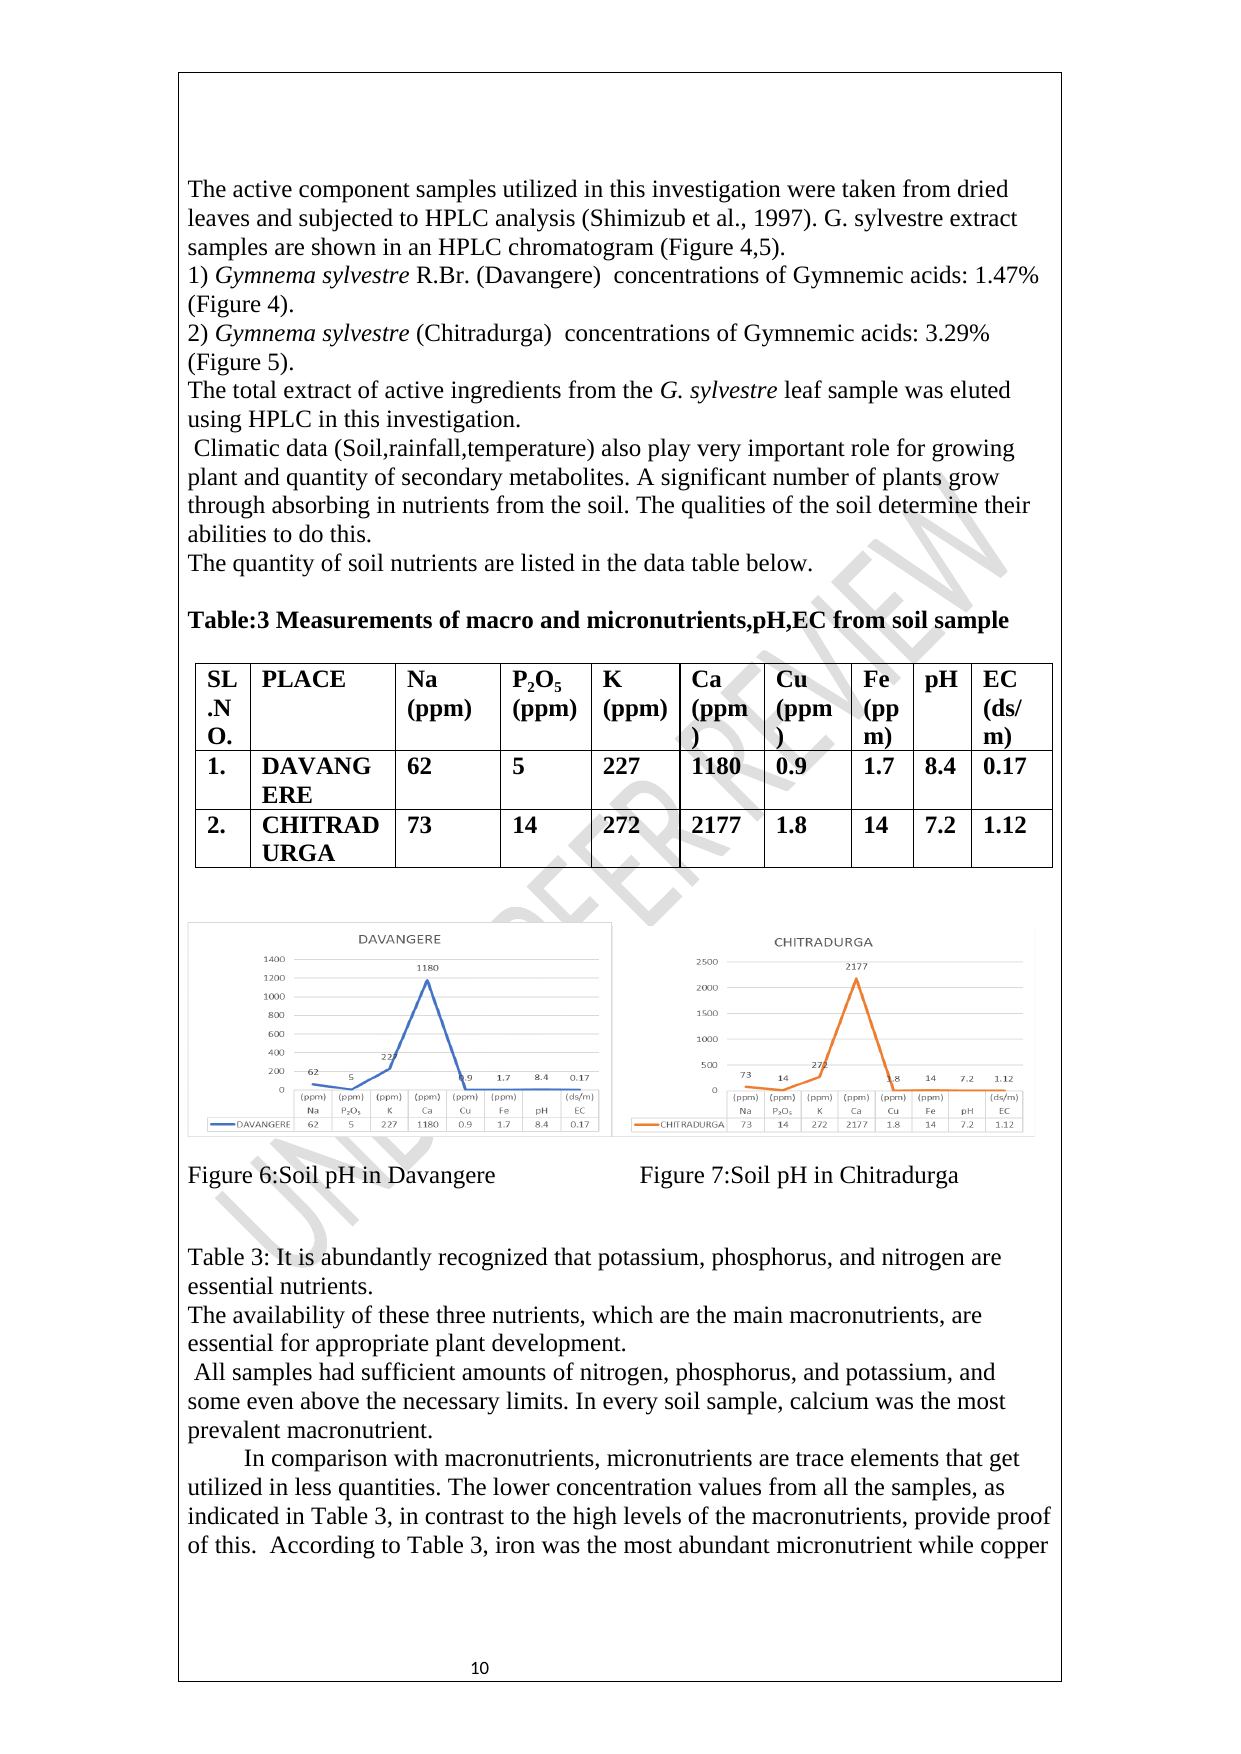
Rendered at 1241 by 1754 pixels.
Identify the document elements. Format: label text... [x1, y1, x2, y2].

table_header Ca (ppm) [681, 664, 764, 750]
text Figure 6:Soil pH in Davangere Figure 7:Soil pH in Chitradurga [187, 1161, 1053, 1189]
table_header pH [914, 664, 971, 750]
text All samples had sufficient amounts of nitrogen, phosphorus, and potassium, and some even above the necessary limits. In every soil sample, calcium was the most prevalent macronutrient. [187, 1357, 1053, 1443]
table_cell CHITRADURGA [251, 810, 395, 867]
table_cell 62 [396, 751, 500, 809]
table_cell DAVANGERE [251, 751, 395, 809]
table_header Fe (ppm) [852, 664, 913, 750]
table_cell 5 [501, 751, 591, 809]
table_cell 1.7 [852, 751, 913, 809]
table_header EC (ds/m) [972, 664, 1052, 750]
text Table 3: It is abundantly recognized that potassium, phosphorus, and nitrogen are essential nutrients. [187, 1242, 1053, 1300]
text The availability of these three nutrients, which are the main macronutrients, are essential for appropriate plant development. [187, 1300, 1053, 1357]
table_cell 1. [196, 751, 250, 809]
table_header P₂O₅ (ppm) [501, 664, 591, 750]
list Gymnema sylvestre (Chitradurga) concentrations of Gymnemic acids: 3.29% (Figure 5). [187, 318, 1053, 375]
table_header SL.NO. [196, 664, 250, 750]
table_cell 272 [592, 810, 679, 867]
table_cell 0.9 [765, 751, 851, 809]
table_cell 73 [396, 810, 500, 867]
table_cell 1.8 [765, 810, 851, 867]
table_cell 1.12 [972, 810, 1052, 867]
table_header K (ppm) [592, 664, 679, 750]
table_cell 14 [852, 810, 913, 867]
text The total extract of active ingredients from the G. sylvestre leaf sample was eluted using HPLC in this investigation. [187, 375, 1053, 433]
text Table:3 Measurements of macro and micronutrients,pH,EC from soil sample [187, 605, 1053, 634]
list Gymnema sylvestre R.Br. (Davangere) concentrations of Gymnemic acids: 1.47% (Figure 4). [187, 260, 1053, 318]
text The quantity of soil nutrients are listed in the data table below. [187, 548, 1053, 577]
table_cell 7.2 [914, 810, 971, 867]
table_header PLACE [251, 664, 395, 750]
table_header Na (ppm) [396, 664, 500, 750]
table_cell 2. [196, 810, 250, 867]
table_cell 227 [592, 751, 679, 809]
text The active component samples utilized in this investigation were taken from dried leaves and subjected to HPLC analysis (Shimizub et al., 1997). G. sylvestre extract samples are shown in an HPLC chromatogram (Figure 4,5). [187, 174, 1053, 260]
text Climatic data (Soil,rainfall,temperature) also play very important role for growing plant and quantity of secondary metabolites. A significant number of plants grow through absorbing in nutrients from the soil. The qualities of the soil determine their abilities to do this. [187, 433, 1053, 548]
table_cell 8.4 [914, 751, 971, 809]
table_cell 1180 [681, 751, 764, 809]
table_header Cu (ppm) [765, 664, 851, 750]
table_cell 14 [501, 810, 591, 867]
picture [187, 922, 1036, 1137]
table_cell 2177 [681, 810, 764, 867]
table_cell 0.17 [972, 751, 1052, 809]
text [187, 1443, 1053, 1558]
